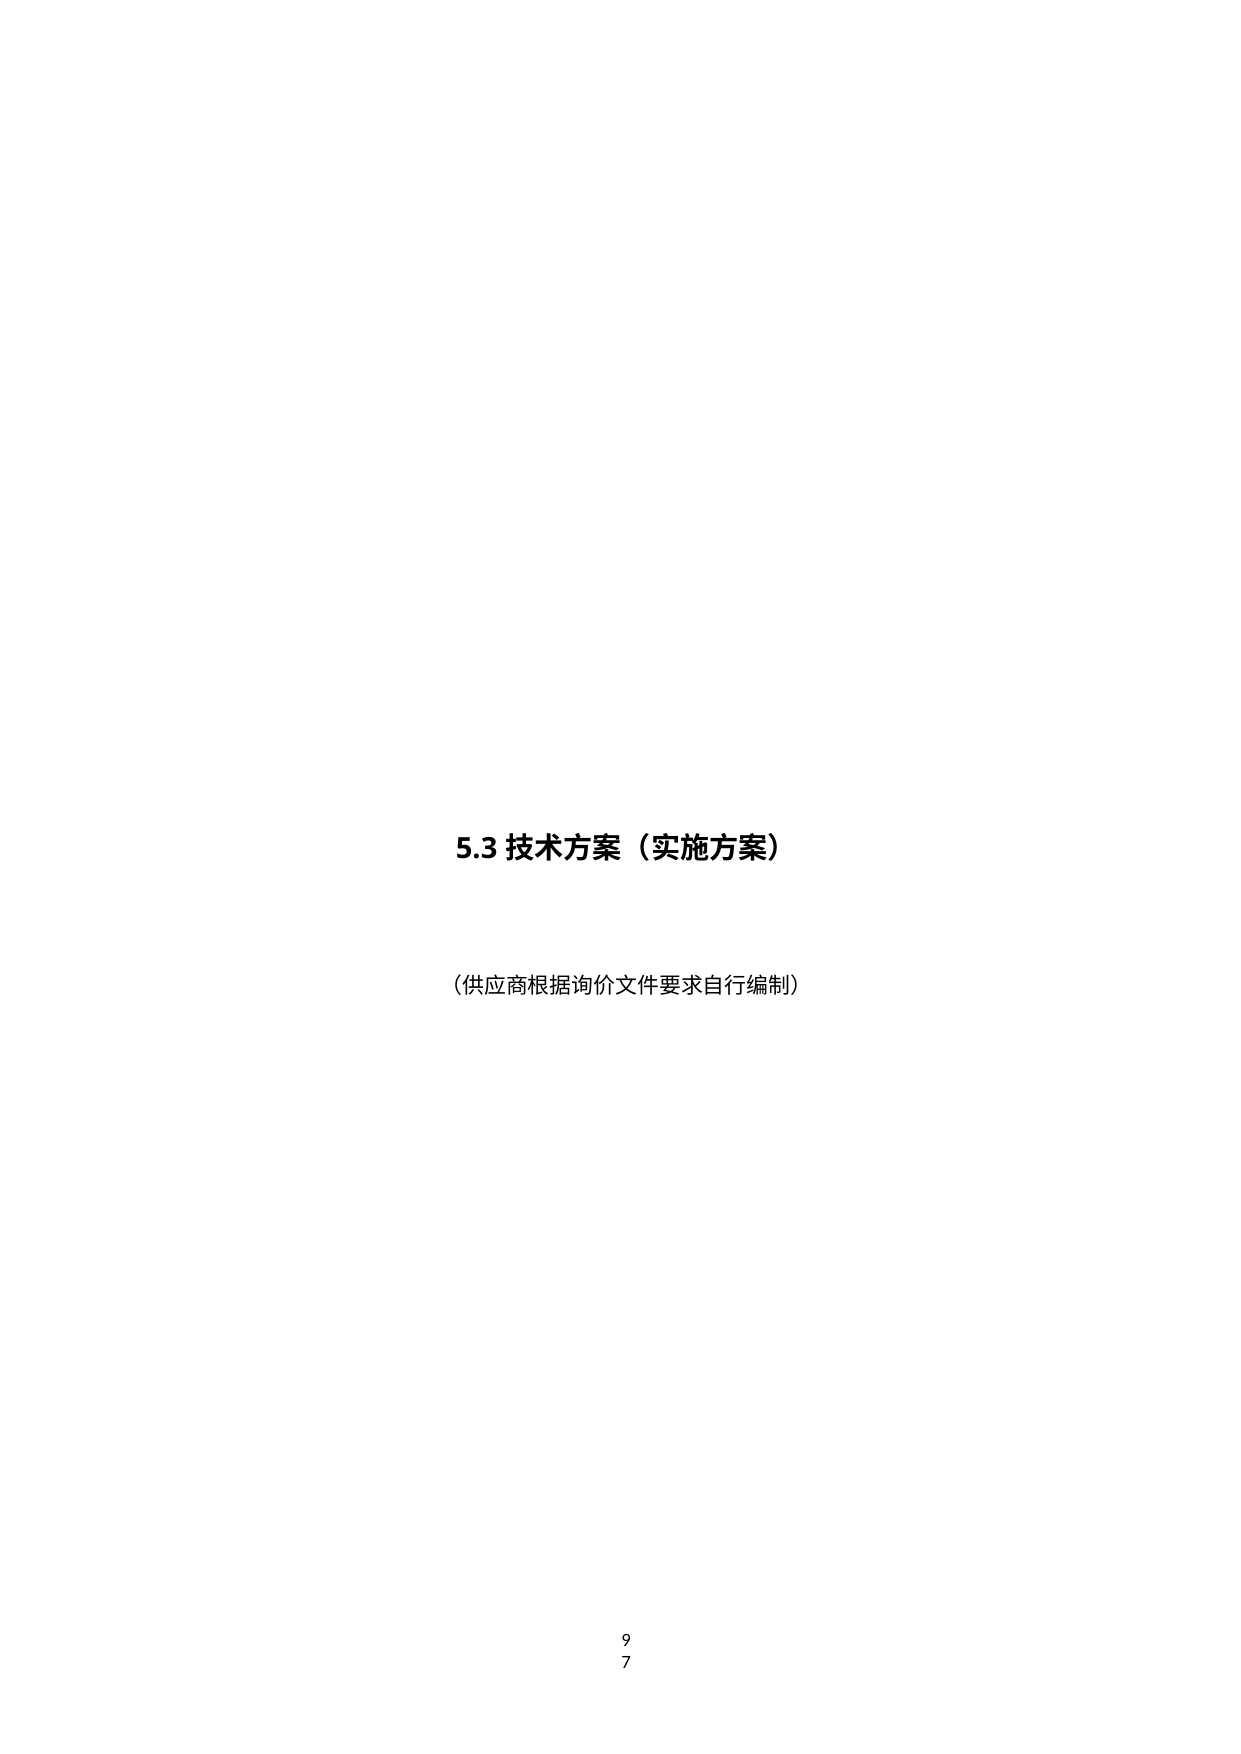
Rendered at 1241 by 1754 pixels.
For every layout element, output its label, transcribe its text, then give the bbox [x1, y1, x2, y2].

text 5.3 技术方案（实施方案） [165, 813, 1087, 878]
text （供应商根据询价文件要求自行编制） [165, 968, 1087, 1001]
